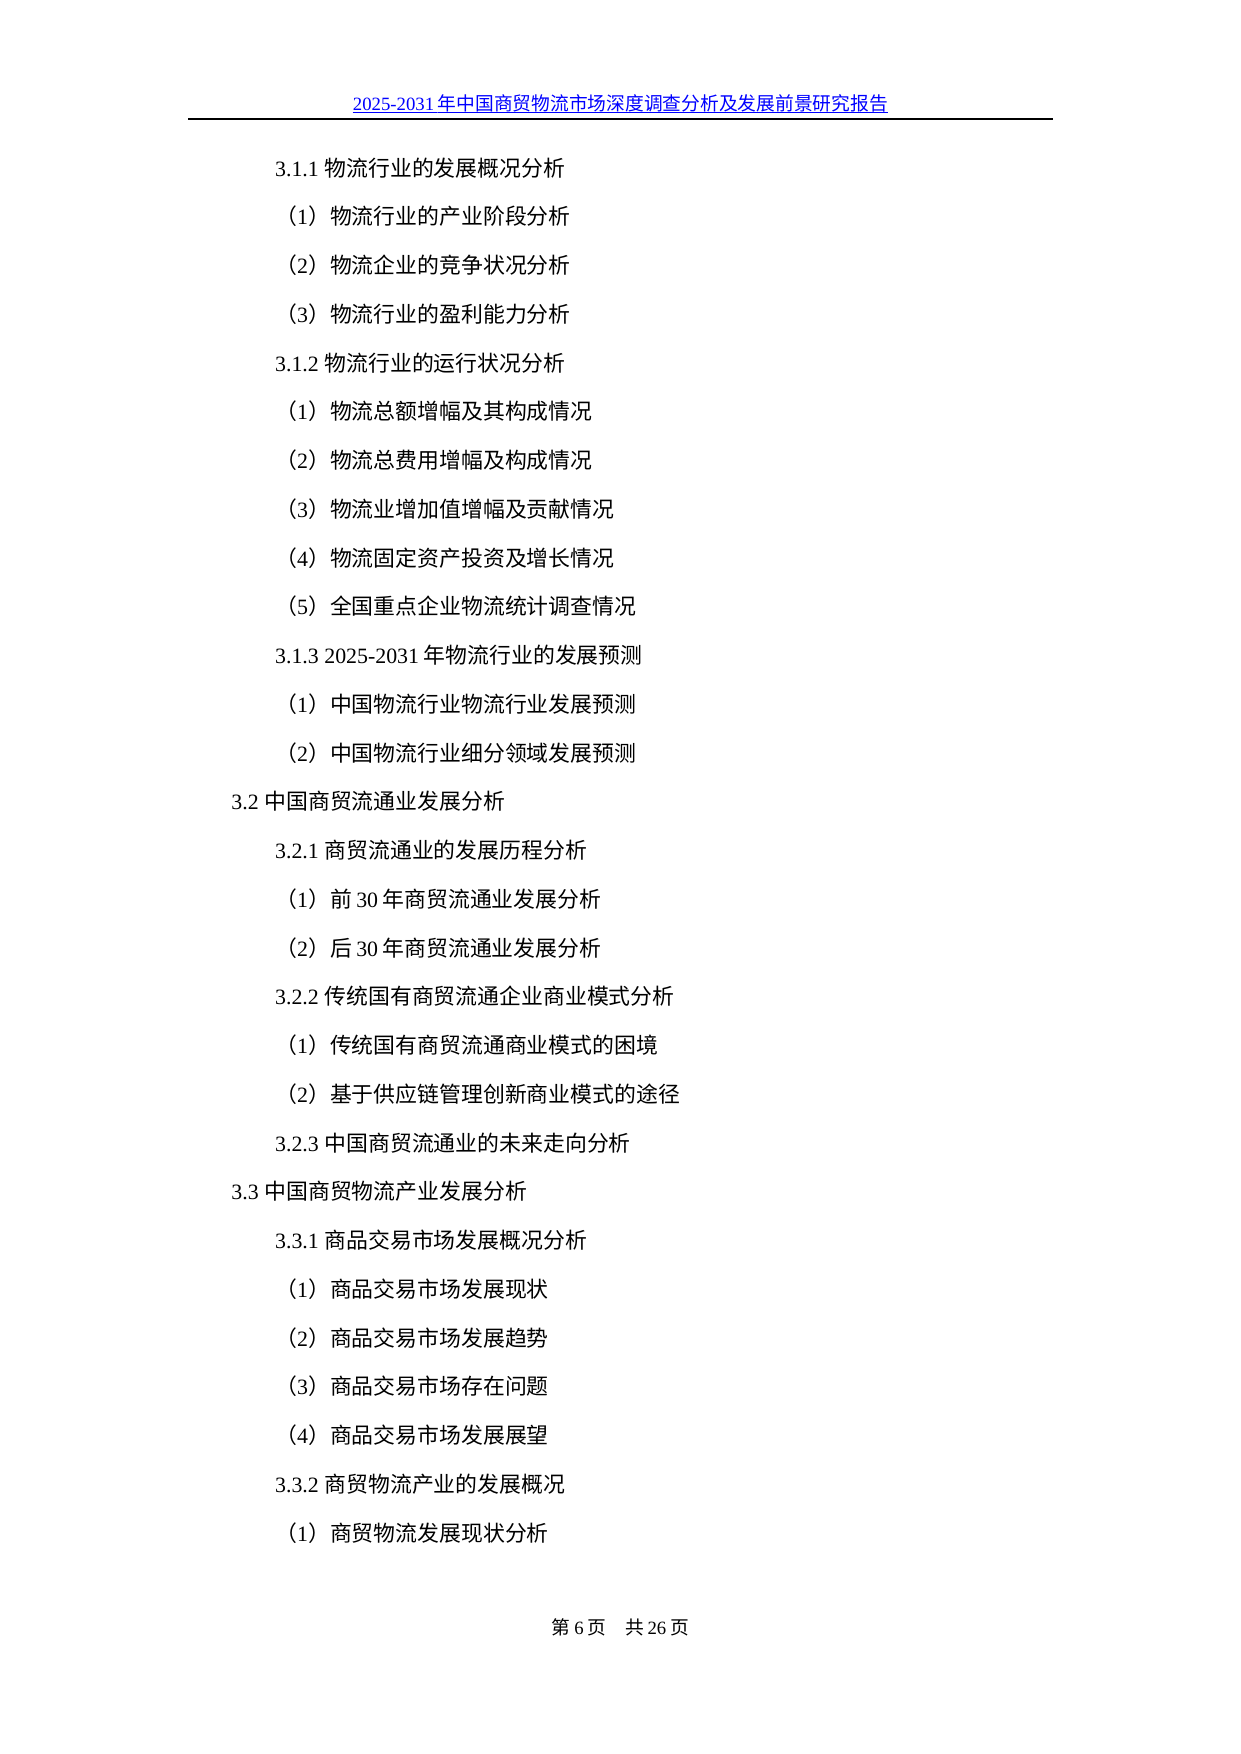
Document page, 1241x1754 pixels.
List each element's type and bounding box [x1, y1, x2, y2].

text [187, 150, 1053, 1548]
